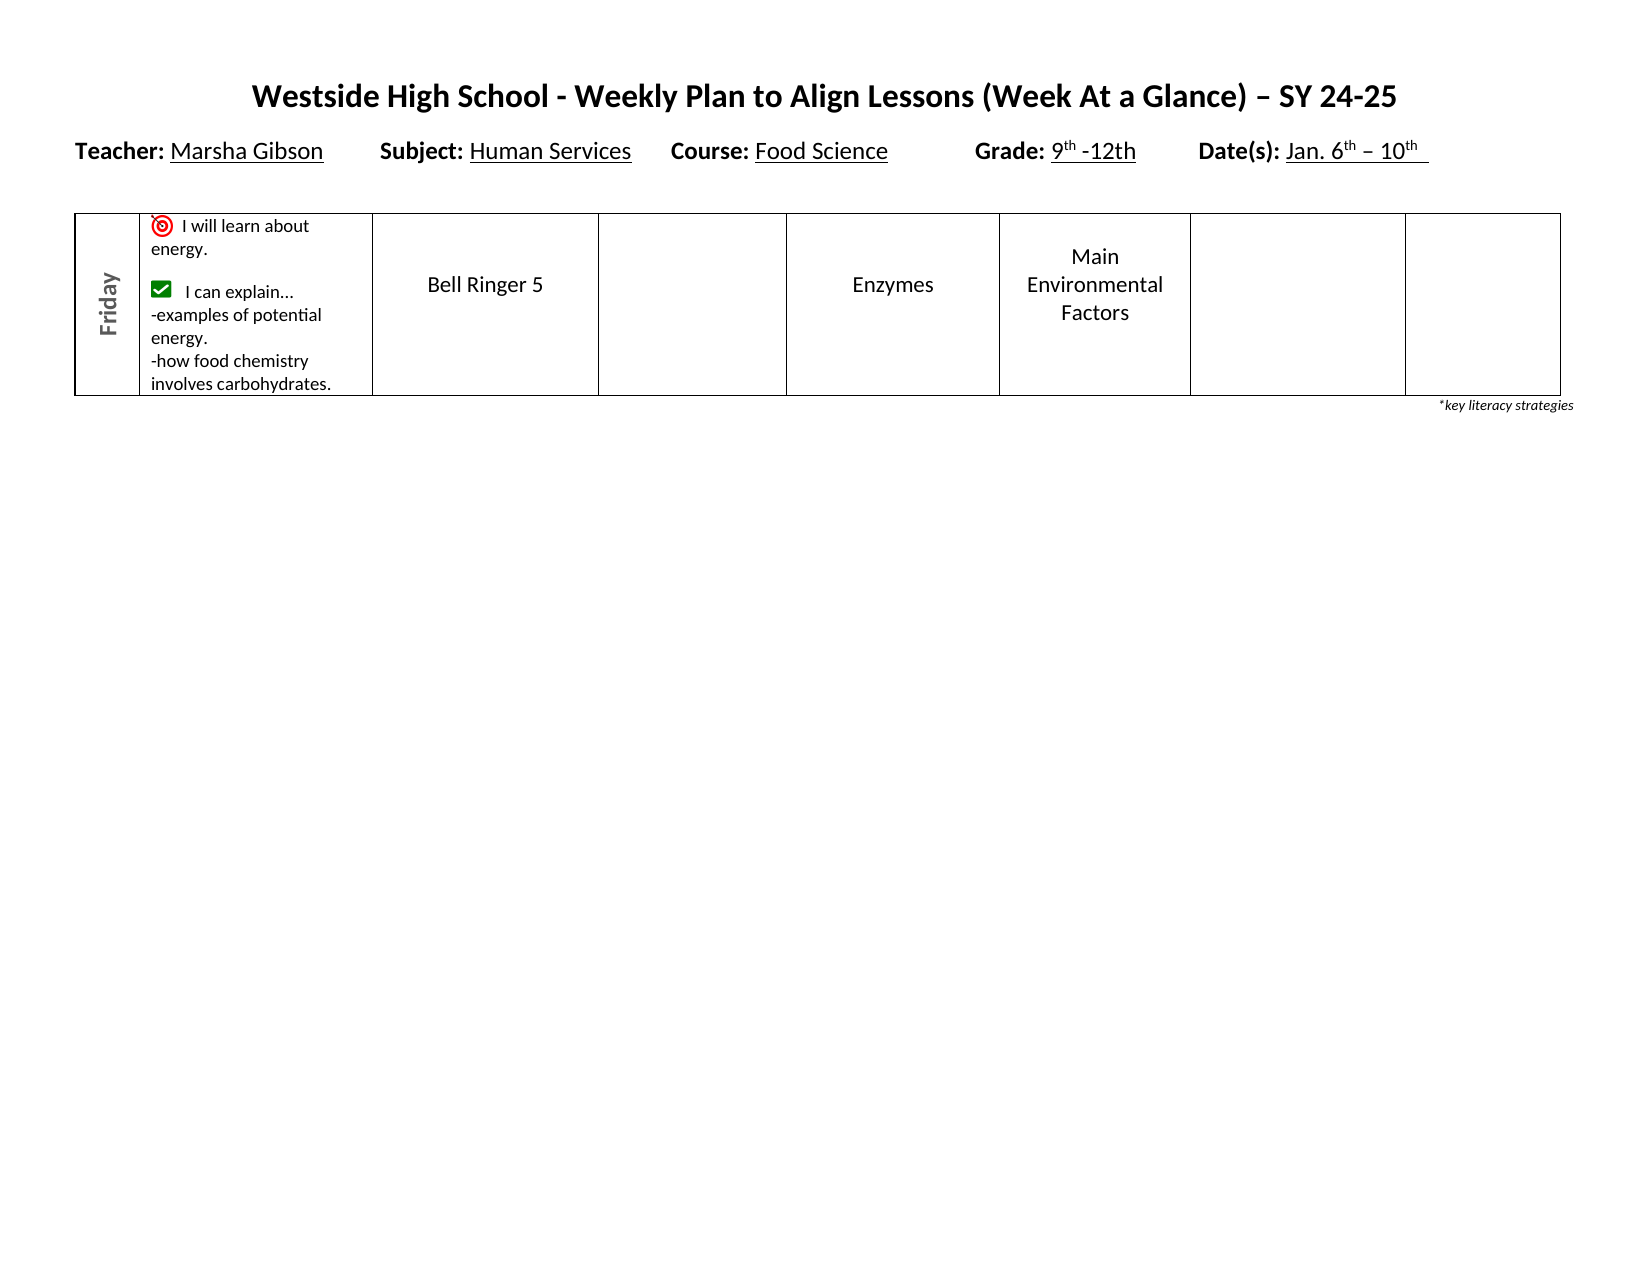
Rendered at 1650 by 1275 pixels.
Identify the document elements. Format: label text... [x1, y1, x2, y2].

table_cell I will learn about energy. I can explain... -examples of potential energy. -how food chemistry involves carbohydrates. [140, 214, 372, 395]
table_cell [1191, 214, 1405, 395]
picture [151, 280, 172, 298]
table_cell Friday [76, 214, 139, 395]
text *key literacy strategies [75, 396, 1575, 414]
picture [151, 214, 173, 237]
table_cell [1406, 214, 1560, 395]
table_cell Main Environmental Factors [1000, 214, 1190, 395]
table_cell Bell Ringer 5 [373, 214, 598, 395]
table_cell Enzymes [787, 214, 999, 395]
table_cell [599, 214, 786, 395]
